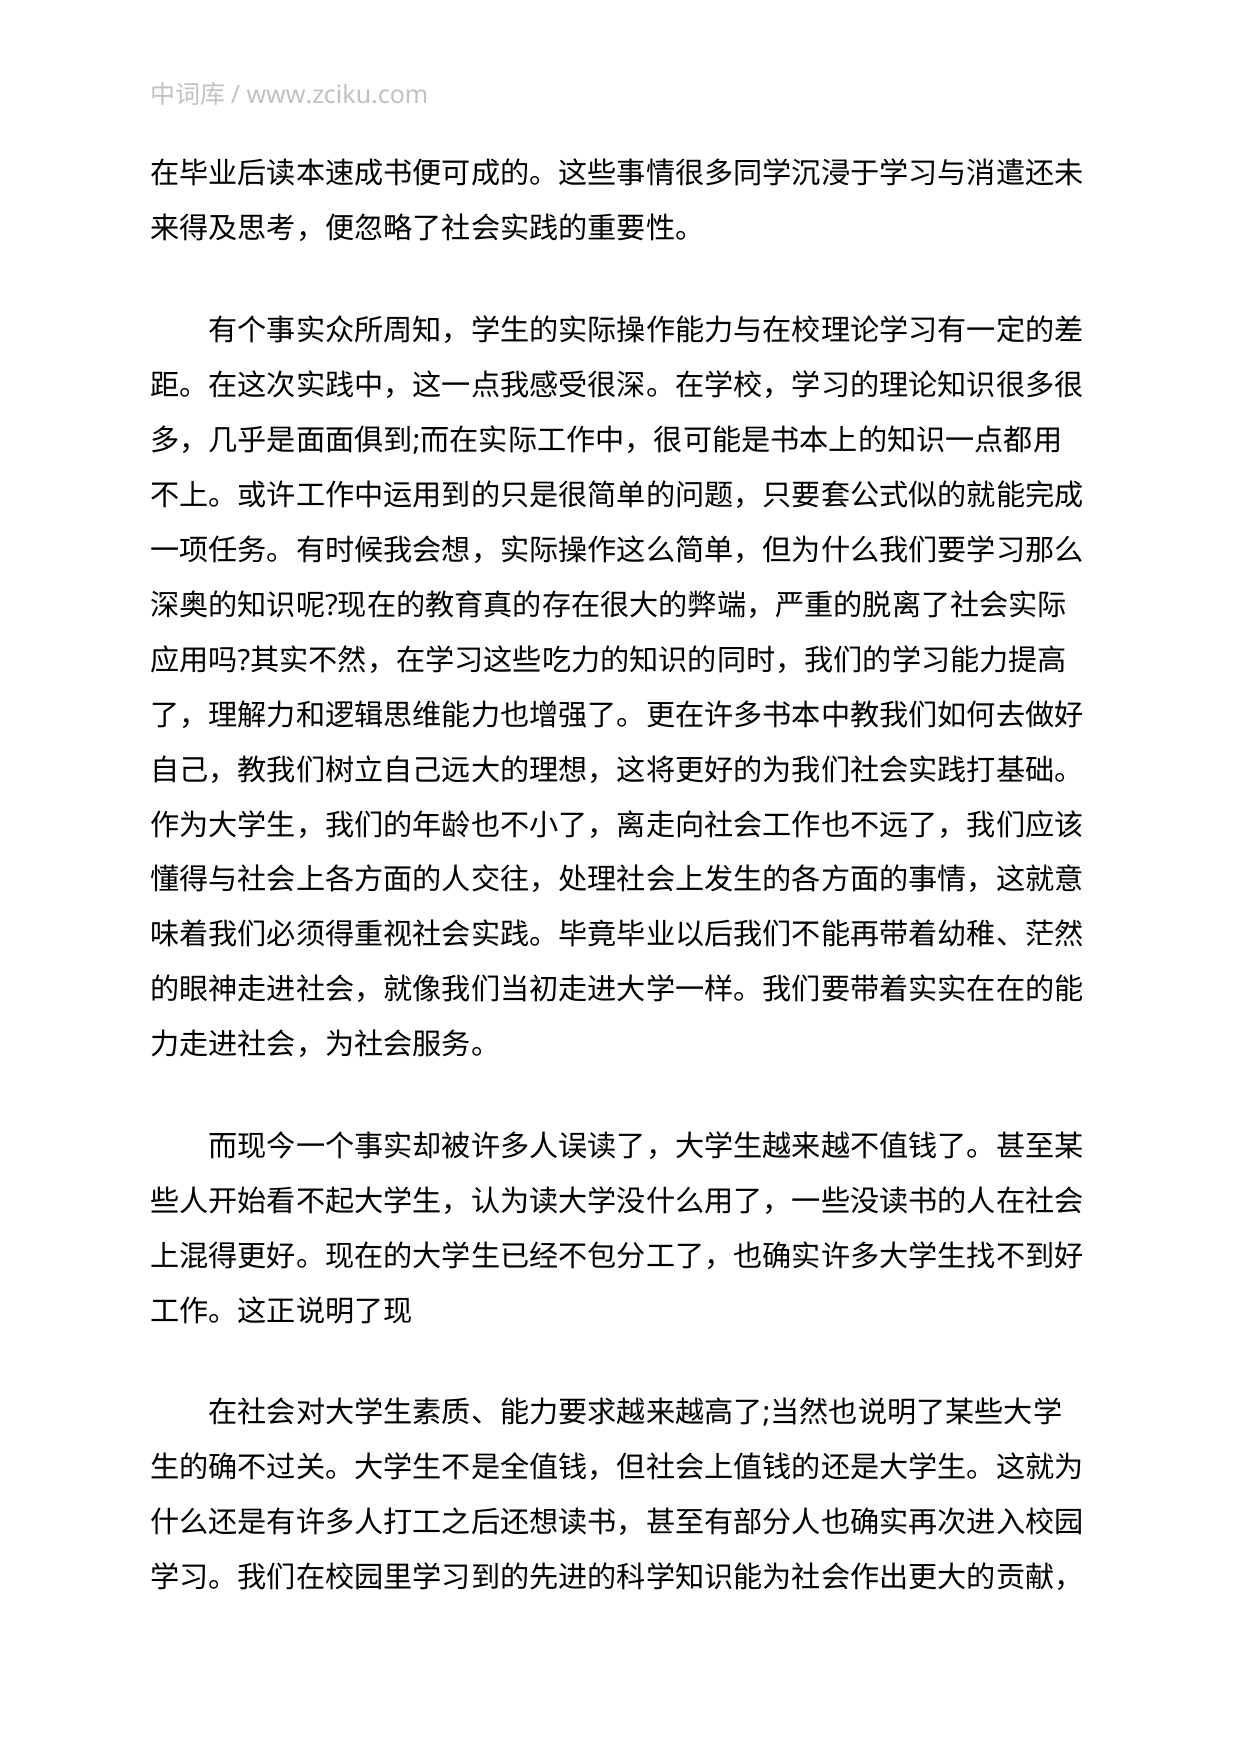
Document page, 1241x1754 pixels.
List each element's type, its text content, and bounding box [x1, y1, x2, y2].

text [150, 1389, 1090, 1596]
text 有个事实众所周知，学生的实际操作能力与在校理论学习有一定的差距。在这次实践中，这一点我感受很深。在学校，学习的理论知识很多很多，几乎是面面俱到;而在实际工作中，很可能是书本上的知识一点都用不上。或许工作中运用到的只是很简单的问题，只要套公式似的就能完成一项任务。有时候我会想，实际操作这么简单，但为什么我们要学习那么深奥的知识呢?现在的教育真的存在很大的弊端，严重的脱离了社会实际应用吗?其实不然，在学习这些吃力的知识的同时，我们的学习能力提高了，理解力和逻辑思维能力也增强了。更在许多书本中教我们如何去做好自己，教我们树立自己远大的理想，这将更好的为我们社会实践打基础。作为大学生，我们的年龄也不小了，离走向社会工作也不远了，我们应该懂得与社会上各方面的人交往，处理社会上发生的各方面的事情，这就意味着我们必须得重视社会实践。毕竟毕业以后我们不能再带着幼稚、茫然的眼神走进社会，就像我们当初走进大学一样。我们要带着实实在在的能力走进社会，为社会服务。 [150, 307, 1090, 1063]
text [150, 150, 1090, 247]
text 而现今一个事实却被许多人误读了，大学生越来越不值钱了。甚至某些人开始看不起大学生，认为读大学没什么用了，一些没读书的人在社会上混得更好。现在的大学生已经不包分工了，也确实许多大学生找不到好工作。这正说明了现 [150, 1122, 1090, 1329]
